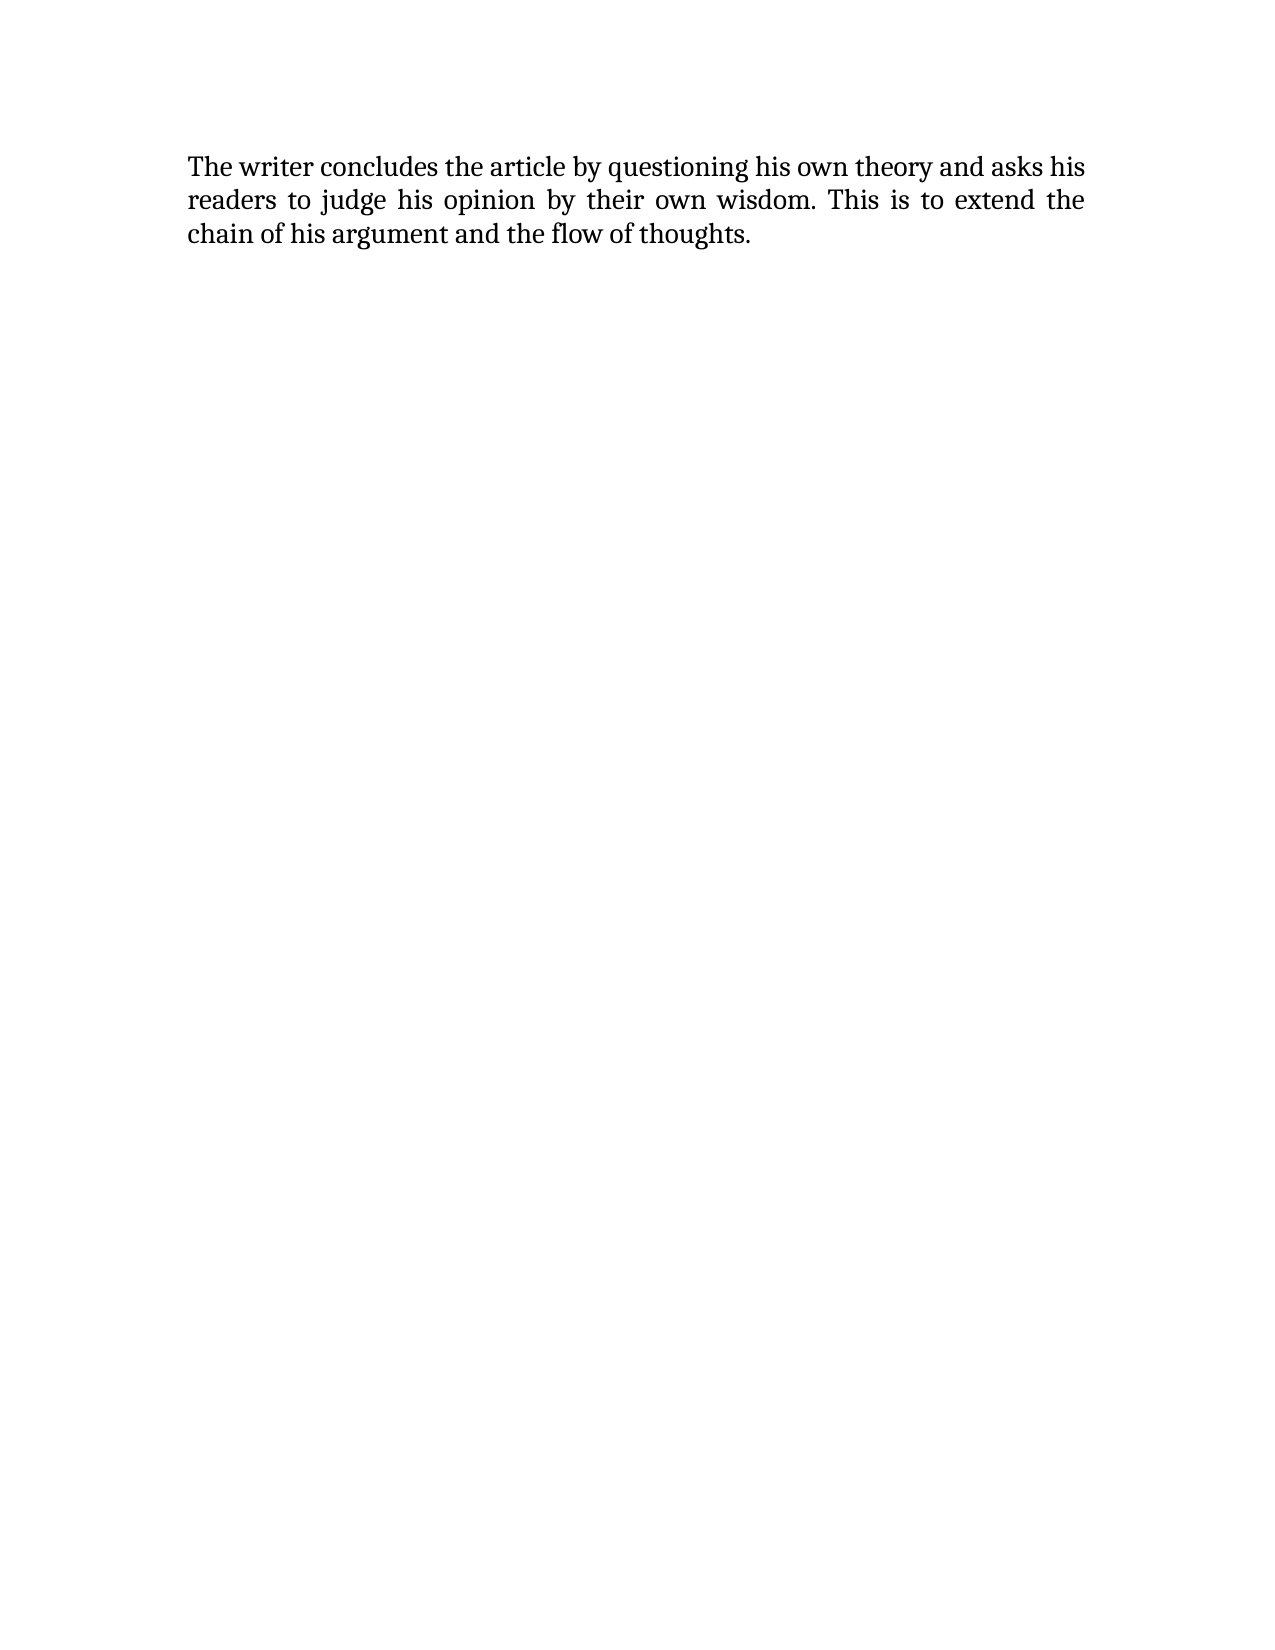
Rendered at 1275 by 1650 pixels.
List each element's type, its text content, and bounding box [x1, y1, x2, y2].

text The writer concludes the article by questioning his own theory and asks his readers to judge his opinion by their own wisdom. This is to extend the chain of his argument and the flow of thoughts. [187, 150, 1087, 251]
